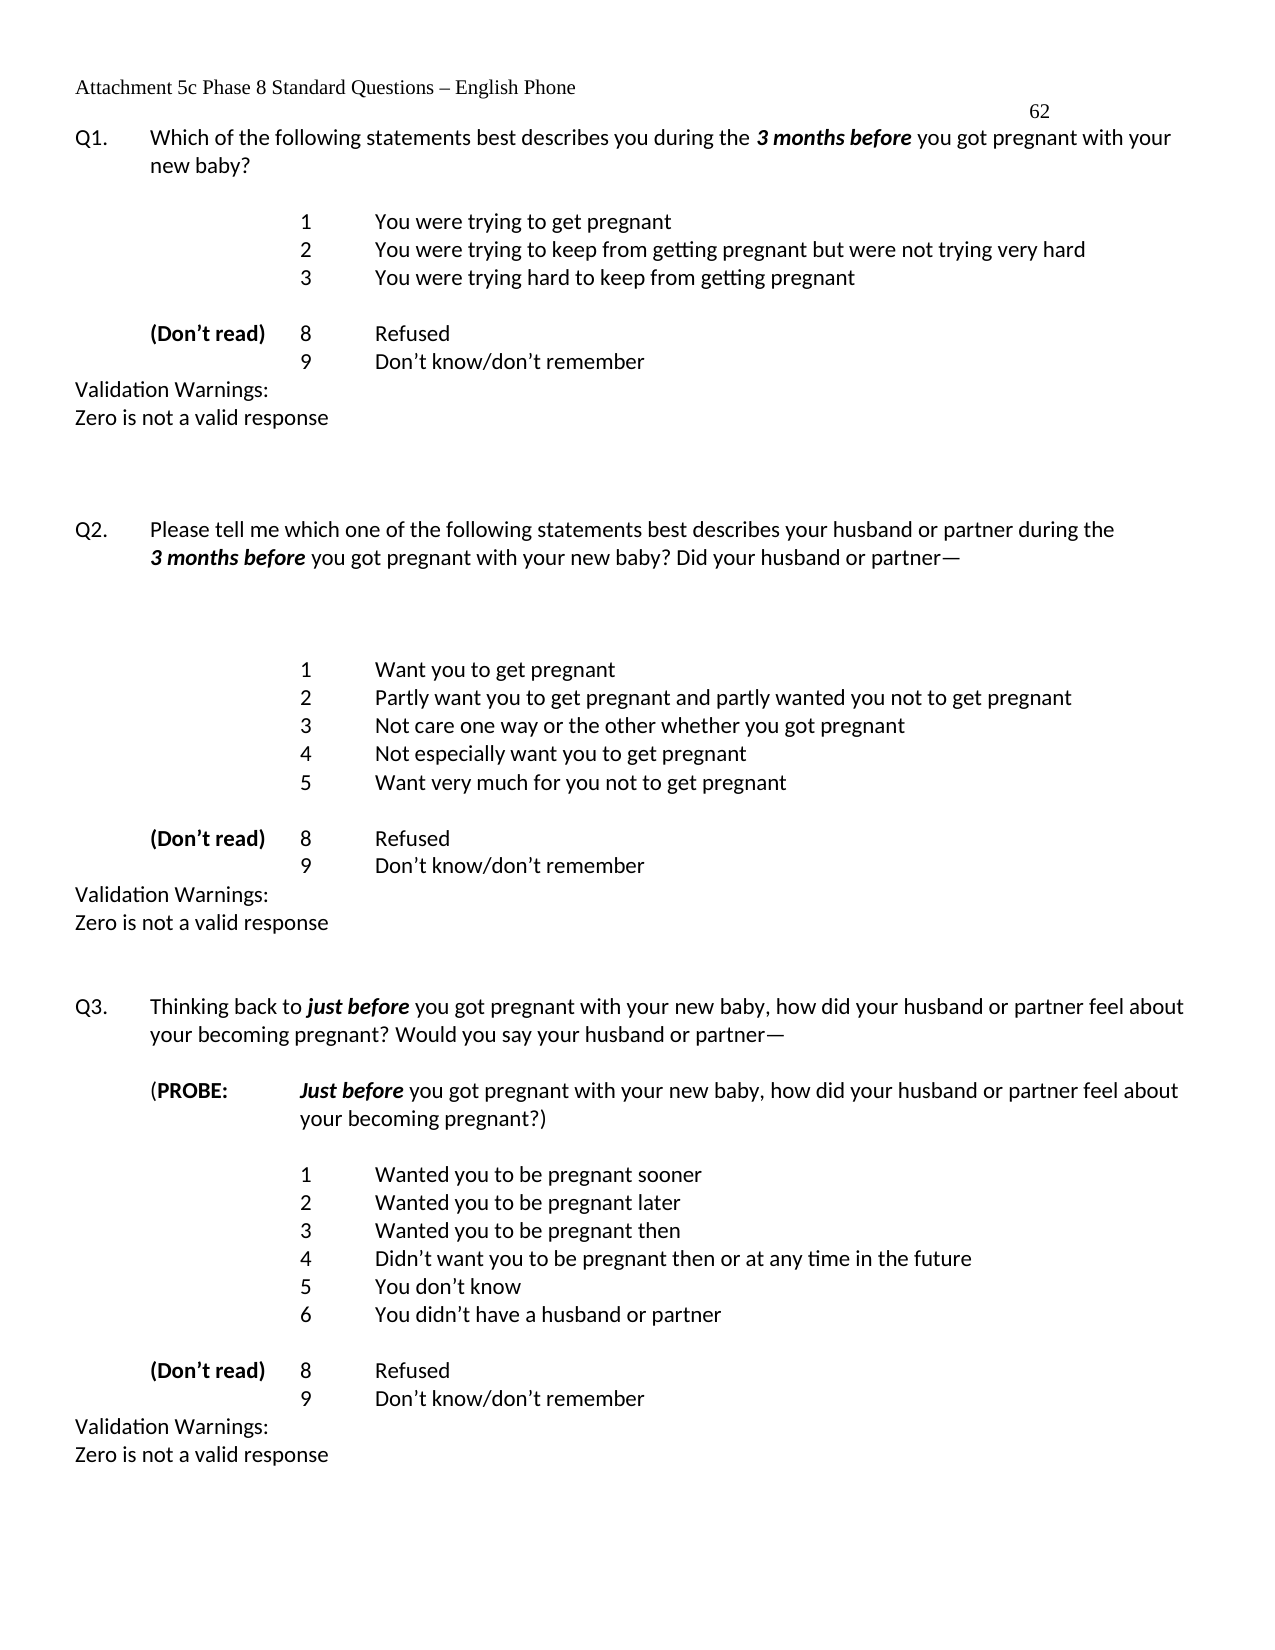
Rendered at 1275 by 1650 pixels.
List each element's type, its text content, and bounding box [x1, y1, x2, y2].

text 1 Want you to get pregnant [300, 656, 1200, 683]
text 2 Partly want you to get pregnant and partly wanted you not to get pregnant [300, 683, 1200, 712]
text Zero is not a valid response [75, 1440, 1200, 1468]
text Q1. Which of the following statements best describes you during the 3 months before you got pregnant with your new baby? [75, 123, 1200, 179]
text 5 Want very much for you not to get pregnant [300, 768, 1200, 796]
text 6 You didn’t have a husband or partner [300, 1300, 1200, 1328]
text Q2. Please tell me which one of the following statements best describes your husband or partner during the 3 months before you got pregnant with your new baby? Did your husband or partner— [75, 515, 1200, 571]
text Zero is not a valid response [75, 403, 1200, 431]
text Q3. Thinking back to just before you got pregnant with your new baby, how did your husband or partner feel about your becoming pregnant? Would you say your husband or partner— [75, 992, 1200, 1048]
text 3 Wanted you to be pregnant then [300, 1216, 1200, 1244]
text 4 Not especially want you to get pregnant [300, 739, 1200, 768]
text 4 Didn’t want you to be pregnant then or at any time in the future [300, 1244, 1200, 1272]
text (Don’t read) 8 Refused [150, 1356, 1200, 1384]
text 2 You were trying to keep from getting pregnant but were not trying very hard [300, 235, 1200, 263]
text 1 Wanted you to be pregnant sooner [300, 1160, 1200, 1188]
text (Don’t read) 8 Refused [150, 319, 1200, 347]
text 5 You don’t know [300, 1272, 1200, 1300]
text Validation Warnings: [75, 375, 1200, 403]
text (PROBE: Just before you got pregnant with your new baby, how did your husband or partner feel about your becoming pregnant?) [150, 1076, 1200, 1132]
text 9 Don’t know/don’t remember [225, 1384, 1200, 1412]
text 3 You were trying hard to keep from getting pregnant [300, 263, 1200, 291]
text 1 You were trying to get pregnant [300, 207, 1200, 235]
text Validation Warnings: [75, 880, 1200, 908]
text 9 Don’t know/don’t remember [300, 852, 1200, 880]
text 9 Don’t know/don’t remember [300, 347, 1200, 375]
text Zero is not a valid response [75, 908, 1200, 936]
text 3 Not care one way or the other whether you got pregnant [300, 712, 1200, 739]
text Validation Warnings: [75, 1412, 1200, 1440]
text (Don’t read) 8 Refused [150, 824, 1200, 852]
text 2 Wanted you to be pregnant later [300, 1188, 1200, 1216]
